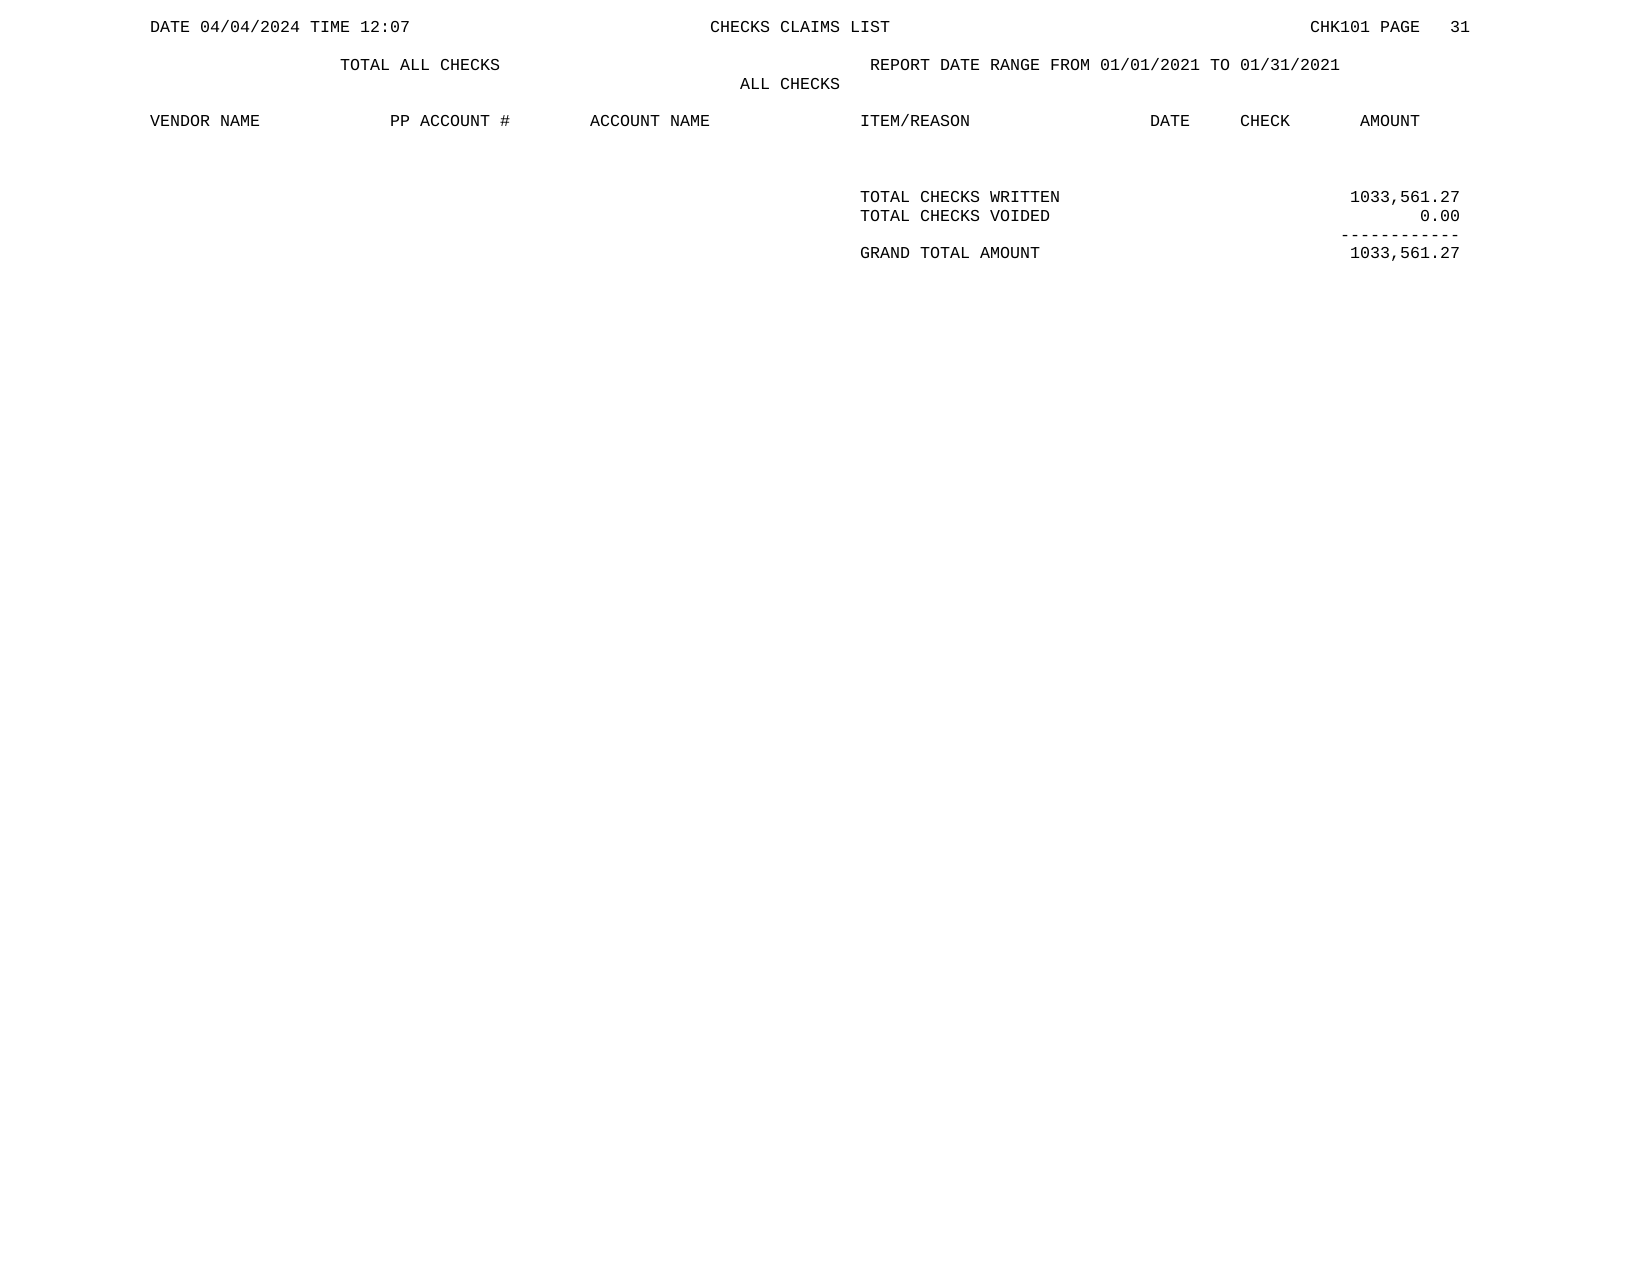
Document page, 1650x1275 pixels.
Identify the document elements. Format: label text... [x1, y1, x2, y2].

text TOTAL CHECKS WRITTEN 1033,561.27 [150, 188, 1500, 207]
text TOTAL ALL CHECKS REPORT DATE RANGE FROM 01/01/2021 TO 01/31/2021 [150, 56, 1500, 75]
text VENDOR NAME PP ACCOUNT # ACCOUNT NAME ITEM/REASON DATE CHECK AMOUNT [150, 113, 1500, 132]
text DATE 04/04/2024 TIME 12:07 CHECKS CLAIMS LIST CHK101 PAGE 31 [150, 19, 1500, 38]
text GRAND TOTAL AMOUNT 1033,561.27 [150, 245, 1500, 264]
text ------------ [150, 226, 1500, 245]
text TOTAL CHECKS VOIDED 0.00 [150, 207, 1500, 226]
text ALL CHECKS [150, 75, 1500, 94]
